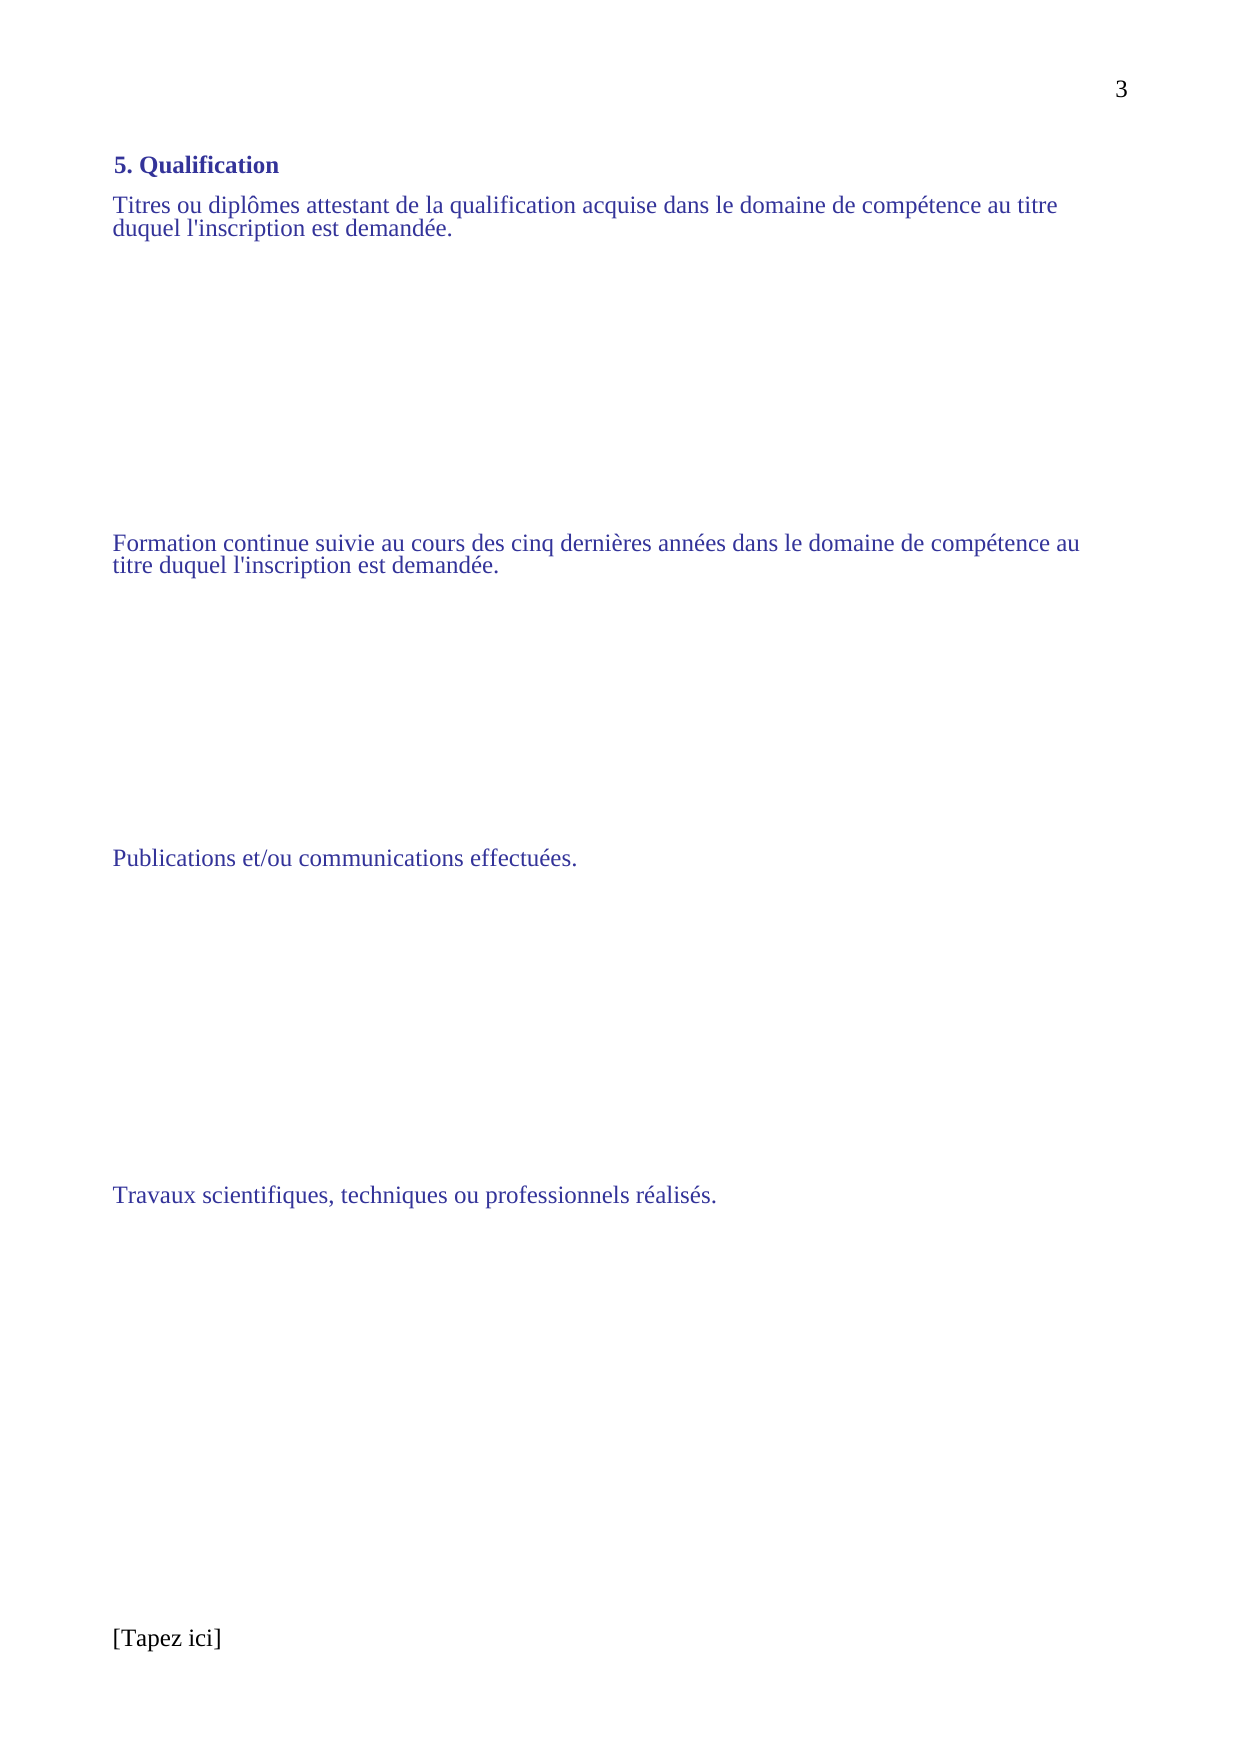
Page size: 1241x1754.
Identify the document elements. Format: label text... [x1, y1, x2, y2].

text Travaux scientifiques, techniques ou professionnels réalisés. [112, 1186, 1114, 1208]
text 5. Qualification [114, 150, 657, 179]
text Publications et/ou communications effectuées. [112, 848, 1114, 871]
text Formation continue suivie au cours des cinq dernières années dans le domaine de compétence au titre duquel l'inscription est demandée. [112, 533, 1114, 578]
text Titres ou diplômes attestant de la qualification acquise dans le domaine de compétence au titre duquel l'inscription est demandée. [112, 196, 1114, 241]
